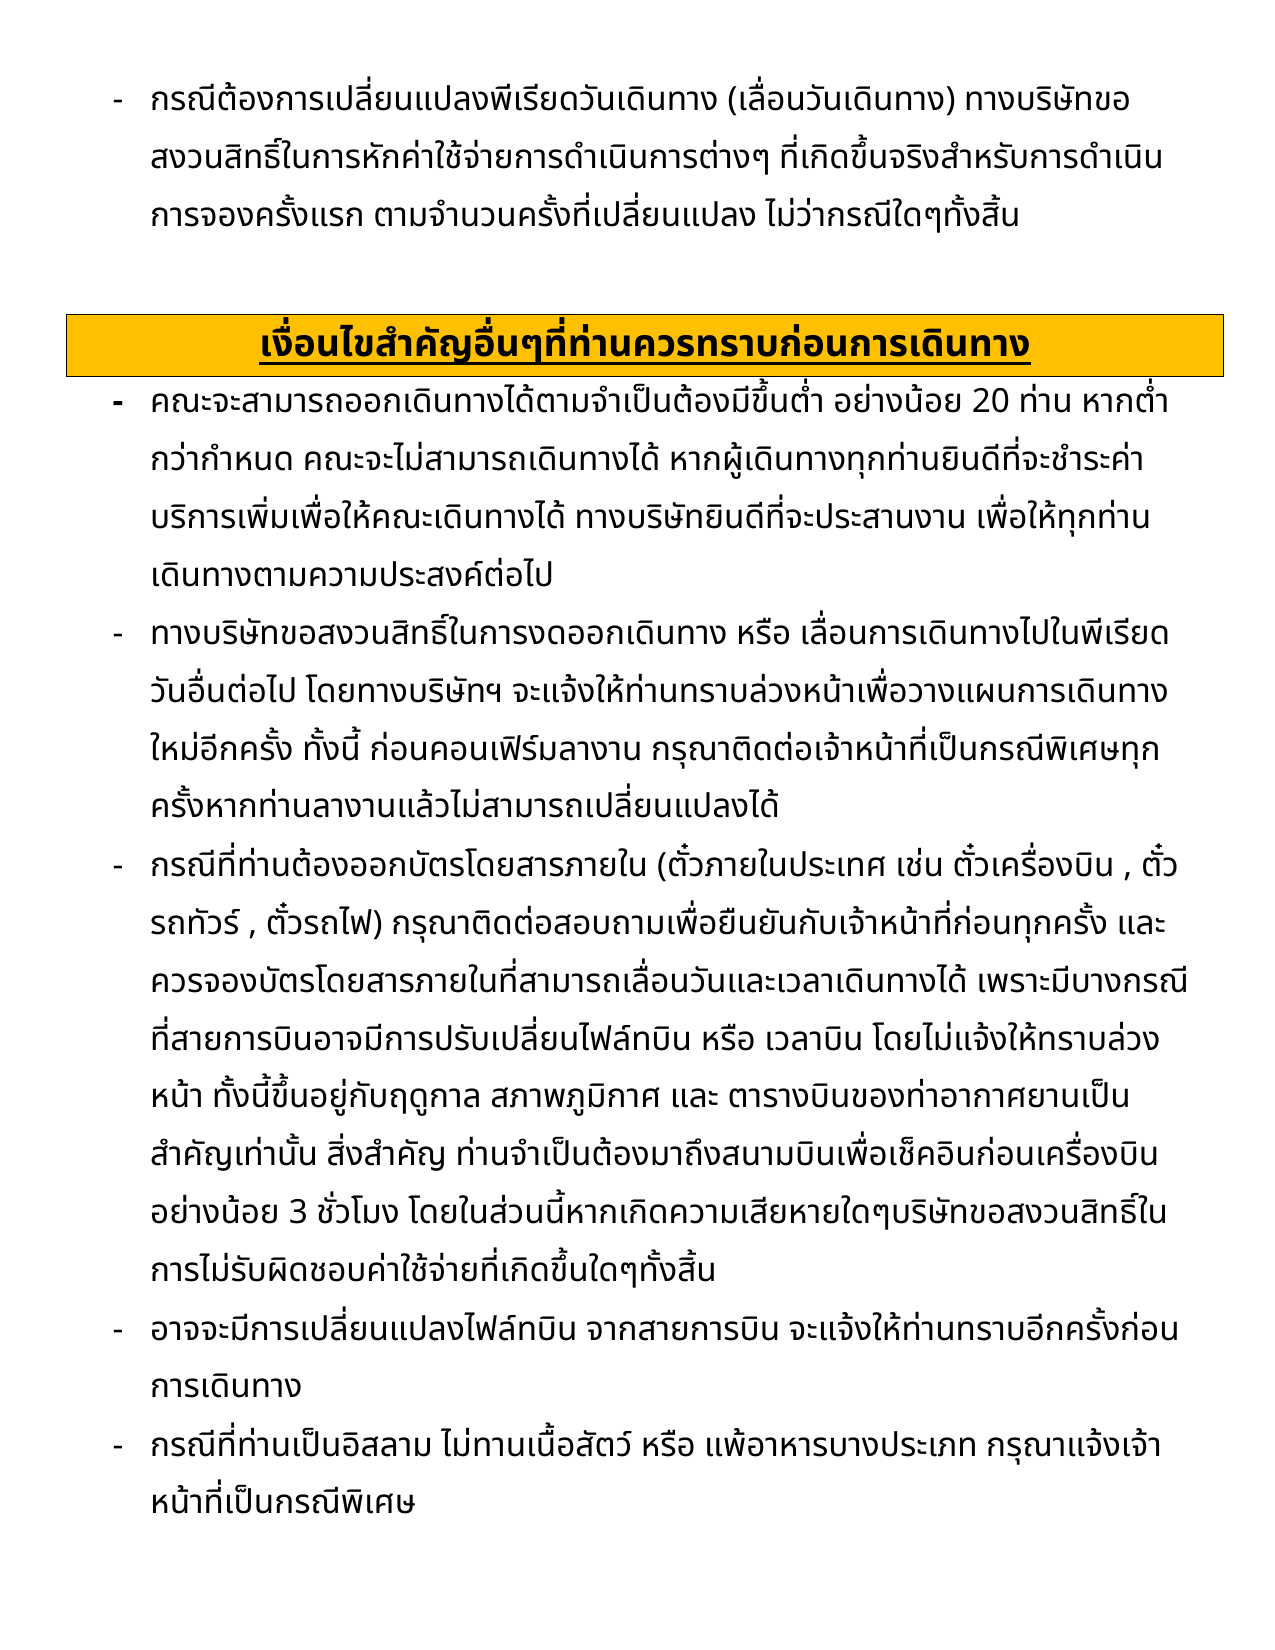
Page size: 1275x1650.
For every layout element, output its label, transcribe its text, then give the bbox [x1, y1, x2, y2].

list กรณีที่ท่านต้องออกบัตรโดยสารภายใน (ตั๋วภายในประเทศ เช่น ตั๋วเครื่องบิน , ตั๋วรถทัวร์ , ตั๋วรถไฟ) กรุณาติดต่อสอบถามเพื่อยืนยันกับเจ้าหน้าที่ก่อนทุกครั้ง และควรจองบัตรโดยสารภายในที่สามารถเลื่อนวันและเวลาเดินทางได้ เพราะมีบางกรณีที่สายการบินอาจมีการปรับเปลี่ยนไฟล์ทบิน หรือ เวลาบิน โดยไม่แจ้งให้ทราบล่วงหน้า ทั้งนี้ขึ้นอยู่กับฤดูกาล สภาพภูมิกาศ และ ตารางบินของท่าอากาศยานเป็นสำคัญเท่านั้น สิ่งสำคัญ ท่านจำเป็นต้องมาถึงสนามบินเพื่อเช็คอินก่อนเครื่องบิน อย่างน้อย 3 ชั่วโมง โดยในส่วนนี้หากเกิดความเสียหายใดๆบริษัทขอสงวนสิทธิ์ในการไม่รับผิดชอบค่าใช้จ่ายที่เกิดขึ้นใดๆทั้งสิ้น [112, 840, 1200, 1297]
list กรณีที่ท่านเป็นอิสลาม ไม่ทานเนื้อสัตว์ หรือ แพ้อาหารบางประเภท กรุณาแจ้งเจ้าหน้าที่เป็นกรณีพิเศษ [112, 1420, 1200, 1529]
list คณะจะสามารถออกเดินทางได้ตามจำเป็นต้องมีขึ้นต่ำ อย่างน้อย 20 ท่าน หากต่ำกว่ากำหนด คณะจะไม่สามารถเดินทางได้ หากผู้เดินทางทุกท่านยินดีที่จะชำระค่าบริการเพิ่มเพื่อให้คณะเดินทางได้ ทางบริษัทยินดีที่จะประสานงาน เพื่อให้ทุกท่านเดินทางตามความประสงค์ต่อไป [112, 377, 1200, 601]
list ทางบริษัทขอสงวนสิทธิ์ในการงดออกเดินทาง หรือ เลื่อนการเดินทางไปในพีเรียดวันอื่นต่อไป โดยทางบริษัทฯ จะแจ้งให้ท่านทราบล่วงหน้าเพื่อวางแผนการเดินทางใหม่อีกครั้ง ทั้งนี้ ก่อนคอนเฟิร์มลางาน กรุณาติดต่อเจ้าหน้าที่เป็นกรณีพิเศษทุกครั้งหากท่านลางานแล้วไม่สามารถเปลี่ยนแปลงได้ [112, 608, 1200, 833]
list กรณีต้องการเปลี่ยนแปลงพีเรียดวันเดินทาง (เลื่อนวันเดินทาง) ทางบริษัทขอสงวนสิทธิ์ในการหักค่าใช้จ่ายการดำเนินการต่างๆ ที่เกิดขึ้นจริงสำหรับการดำเนินการจองครั้งแรก ตามจำนวนครั้งที่เปลี่ยนแปลง ไม่ว่ากรณีใดๆทั้งสิ้น [112, 75, 1200, 241]
list อาจจะมีการเปลี่ยนแปลงไฟล์ทบิน จากสายการบิน จะแจ้งให้ท่านทราบอีกครั้งก่อนการเดินทาง [112, 1304, 1200, 1413]
text เงื่อนไขสำคัญอื่นๆที่ท่านควรทราบก่อนการเดินทาง [67, 315, 1223, 376]
